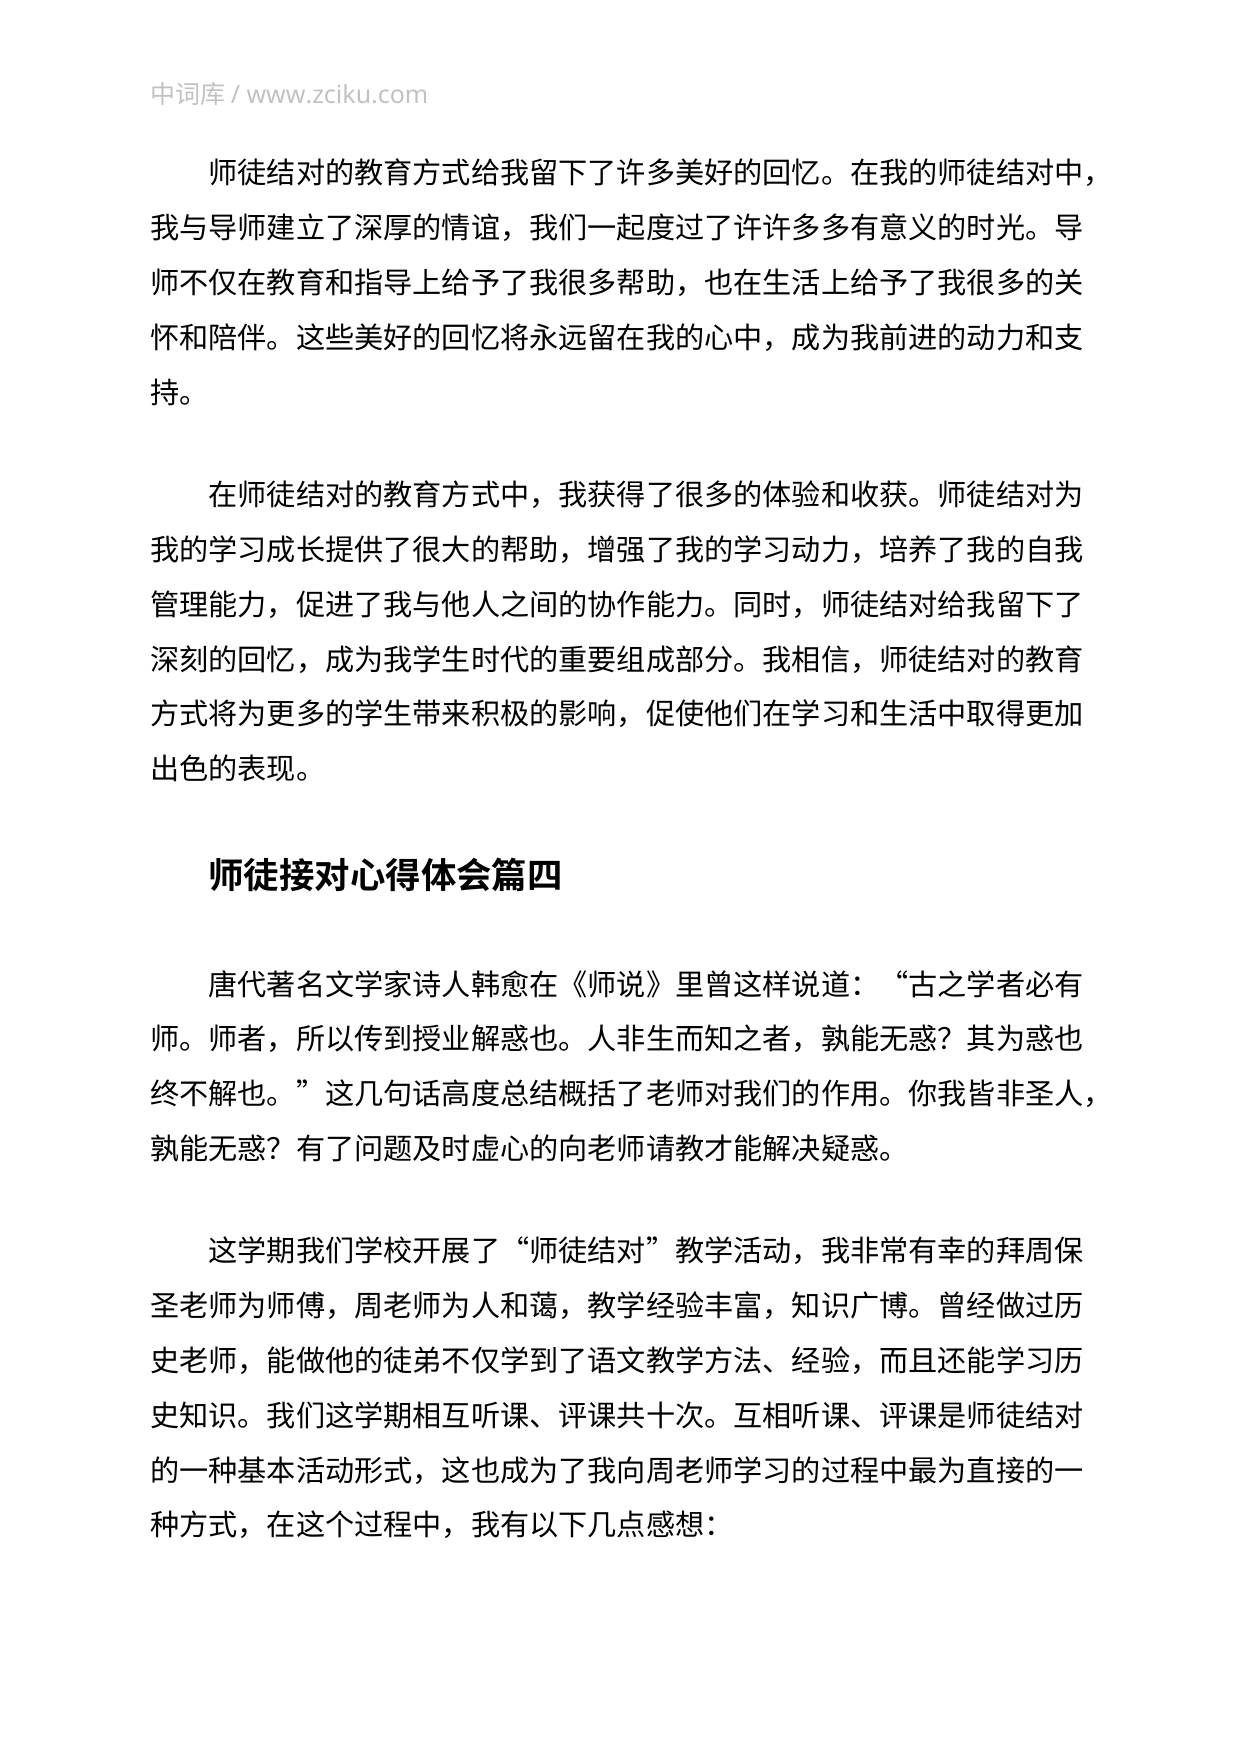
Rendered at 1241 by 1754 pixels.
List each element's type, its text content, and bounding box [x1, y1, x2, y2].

text 师徒接对心得体会篇四 [150, 848, 1090, 899]
text 这学期我们学校开展了“师徒结对”教学活动，我非常有幸的拜周保圣老师为师傅，周老师为人和蔼，教学经验丰富，知识广博。曾经做过历史老师，能做他的徒弟不仅学到了语文教学方法、经验，而且还能学习历史知识。我们这学期相互听课、评课共十次。互相听课、评课是师徒结对的一种基本活动形式，这也成为了我向周老师学习的过程中最为直接的一种方式，在这个过程中，我有以下几点感想： [150, 1227, 1090, 1544]
text 唐代著名文学家诗人韩愈在《师说》里曾这样说道：“古之学者必有师。师者，所以传到授业解惑也。人非生而知之者，孰能无惑？其为惑也终不解也。”这几句话高度总结概括了老师对我们的作用。你我皆非圣人，孰能无惑？有了问题及时虚心的向老师请教才能解决疑惑。 [150, 961, 1090, 1168]
text 师徒结对的教育方式给我留下了许多美好的回忆。在我的师徒结对中，我与导师建立了深厚的情谊，我们一起度过了许许多多有意义的时光。导师不仅在教育和指导上给予了我很多帮助，也在生活上给予了我很多的关怀和陪伴。这些美好的回忆将永远留在我的心中，成为我前进的动力和支持。 [150, 150, 1090, 412]
text 在师徒结对的教育方式中，我获得了很多的体验和收获。师徒结对为我的学习成长提供了很大的帮助，增强了我的学习动力，培养了我的自我管理能力，促进了我与他人之间的协作能力。同时，师徒结对给我留下了深刻的回忆，成为我学生时代的重要组成部分。我相信，师徒结对的教育方式将为更多的学生带来积极的影响，促使他们在学习和生活中取得更加出色的表现。 [150, 471, 1090, 788]
